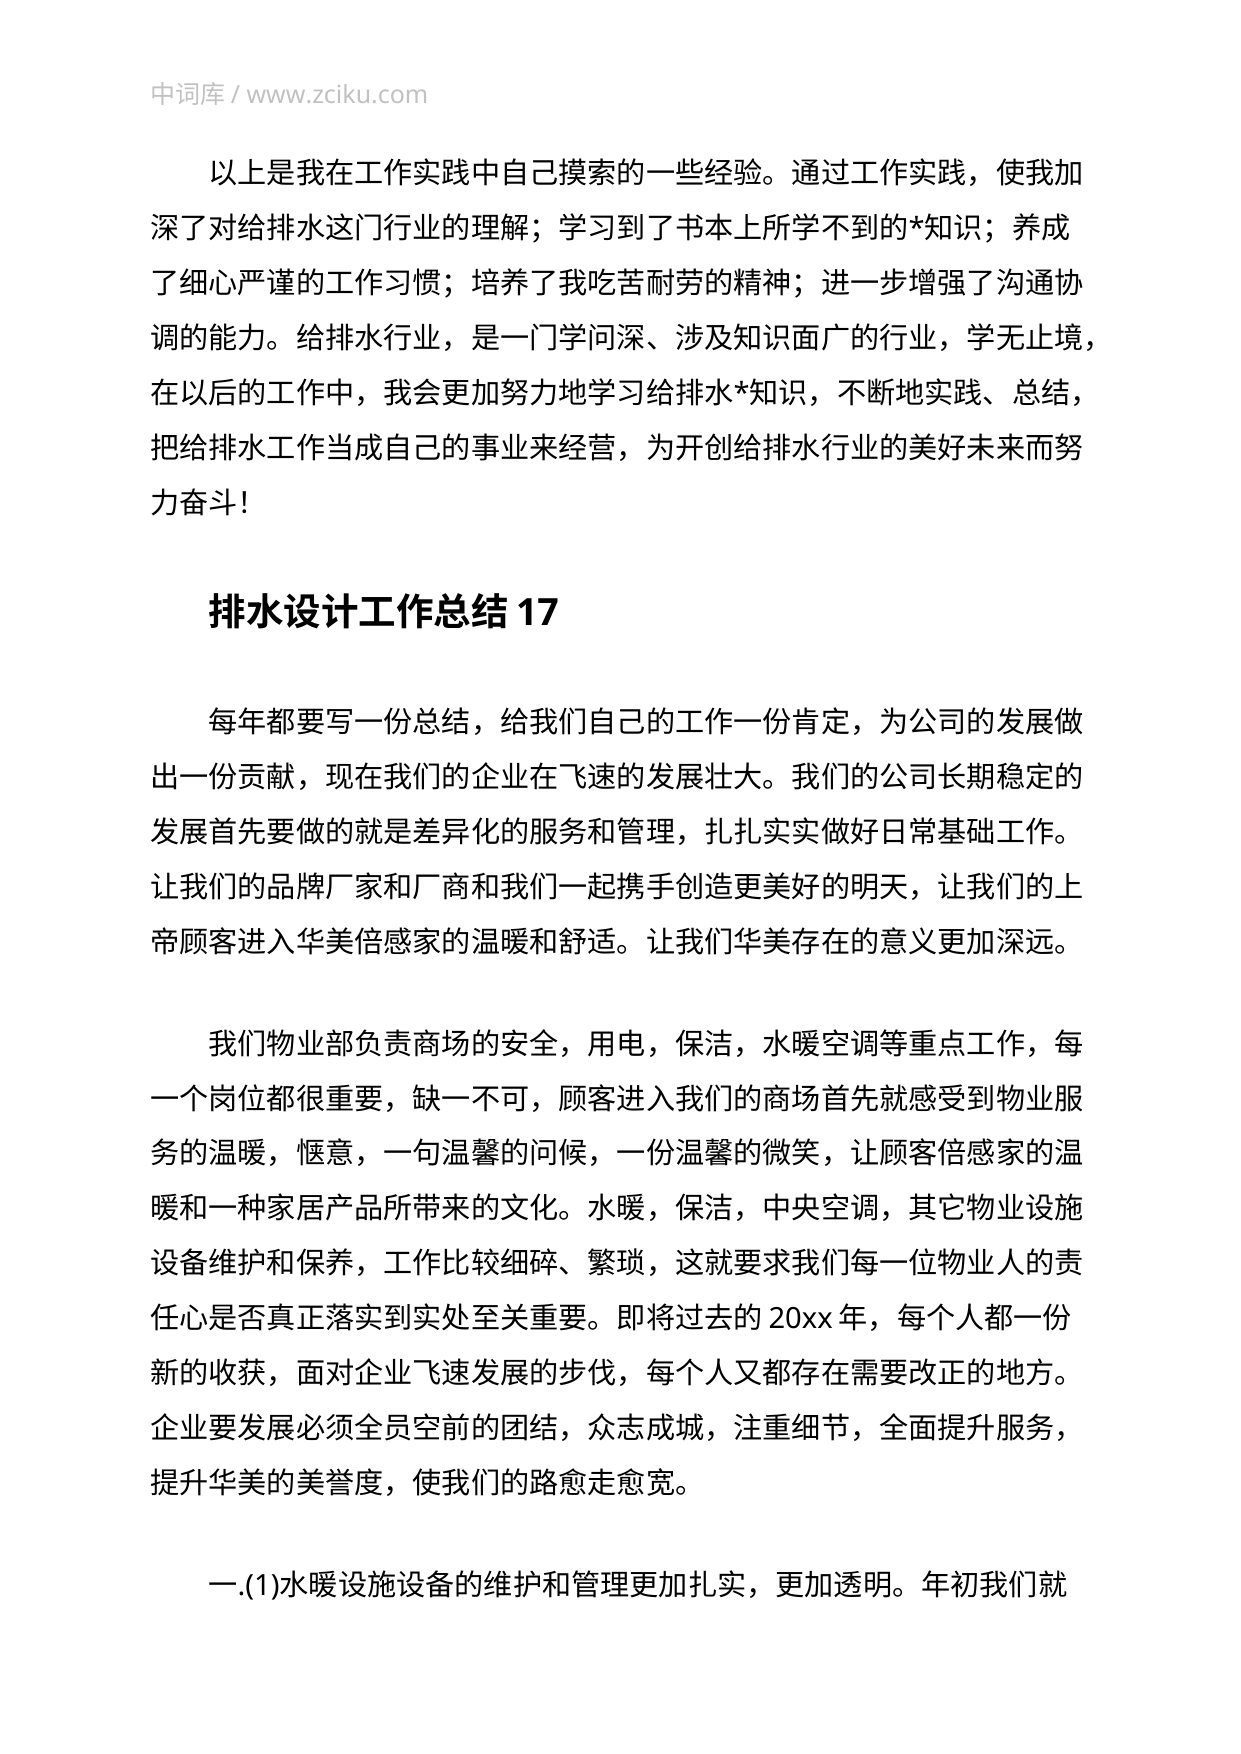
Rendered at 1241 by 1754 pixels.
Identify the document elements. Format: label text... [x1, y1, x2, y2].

text 以上是我在工作实践中自己摸索的一些经验。通过工作实践，使我加深了对给排水这门行业的理解；学习到了书本上所学不到的*知识；养成了细心严谨的工作习惯；培养了我吃苦耐劳的精神；进一步增强了沟通协调的能力。给排水行业，是一门学问深、涉及知识面广的行业，学无止境，在以后的工作中，我会更加努力地学习给排水*知识，不断地实践、总结，把给排水工作当成自己的事业来经营，为开创给排水行业的美好未来而努力奋斗！ [150, 150, 1090, 522]
text 我们物业部负责商场的安全，用电，保洁，水暖空调等重点工作，每一个岗位都很重要，缺一不可，顾客进入我们的商场首先就感受到物业服务的温暖，惬意，一句温馨的问候，一份温馨的微笑，让顾客倍感家的温暖和一种家居产品所带来的文化。水暖，保洁，中央空调，其它物业设施设备维护和保养，工作比较细碎、繁琐，这就要求我们每一位物业人的责任心是否真正落实到实处至关重要。即将过去的20xx年，每个人都一份新的收获，面对企业飞速发展的步伐，每个人又都存在需要改正的地方。企业要发展必须全员空前的团结，众志成城，注重细节，全面提升服务，提升华美的美誉度，使我们的路愈走愈宽。 [150, 1020, 1090, 1502]
text 排水设计工作总结17 [150, 581, 1090, 636]
text 每年都要写一份总结，给我们自己的工作一份肯定，为公司的发展做出一份贡献，现在我们的企业在飞速的发展壮大。我们的公司长期稳定的发展首先要做的就是差异化的服务和管理，扎扎实实做好日常基础工作。让我们的品牌厂家和厂商和我们一起携手创造更美好的明天，让我们的上帝顾客进入华美倍感家的温暖和舒适。让我们华美存在的意义更加深远。 [150, 699, 1090, 961]
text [150, 1561, 1090, 1604]
